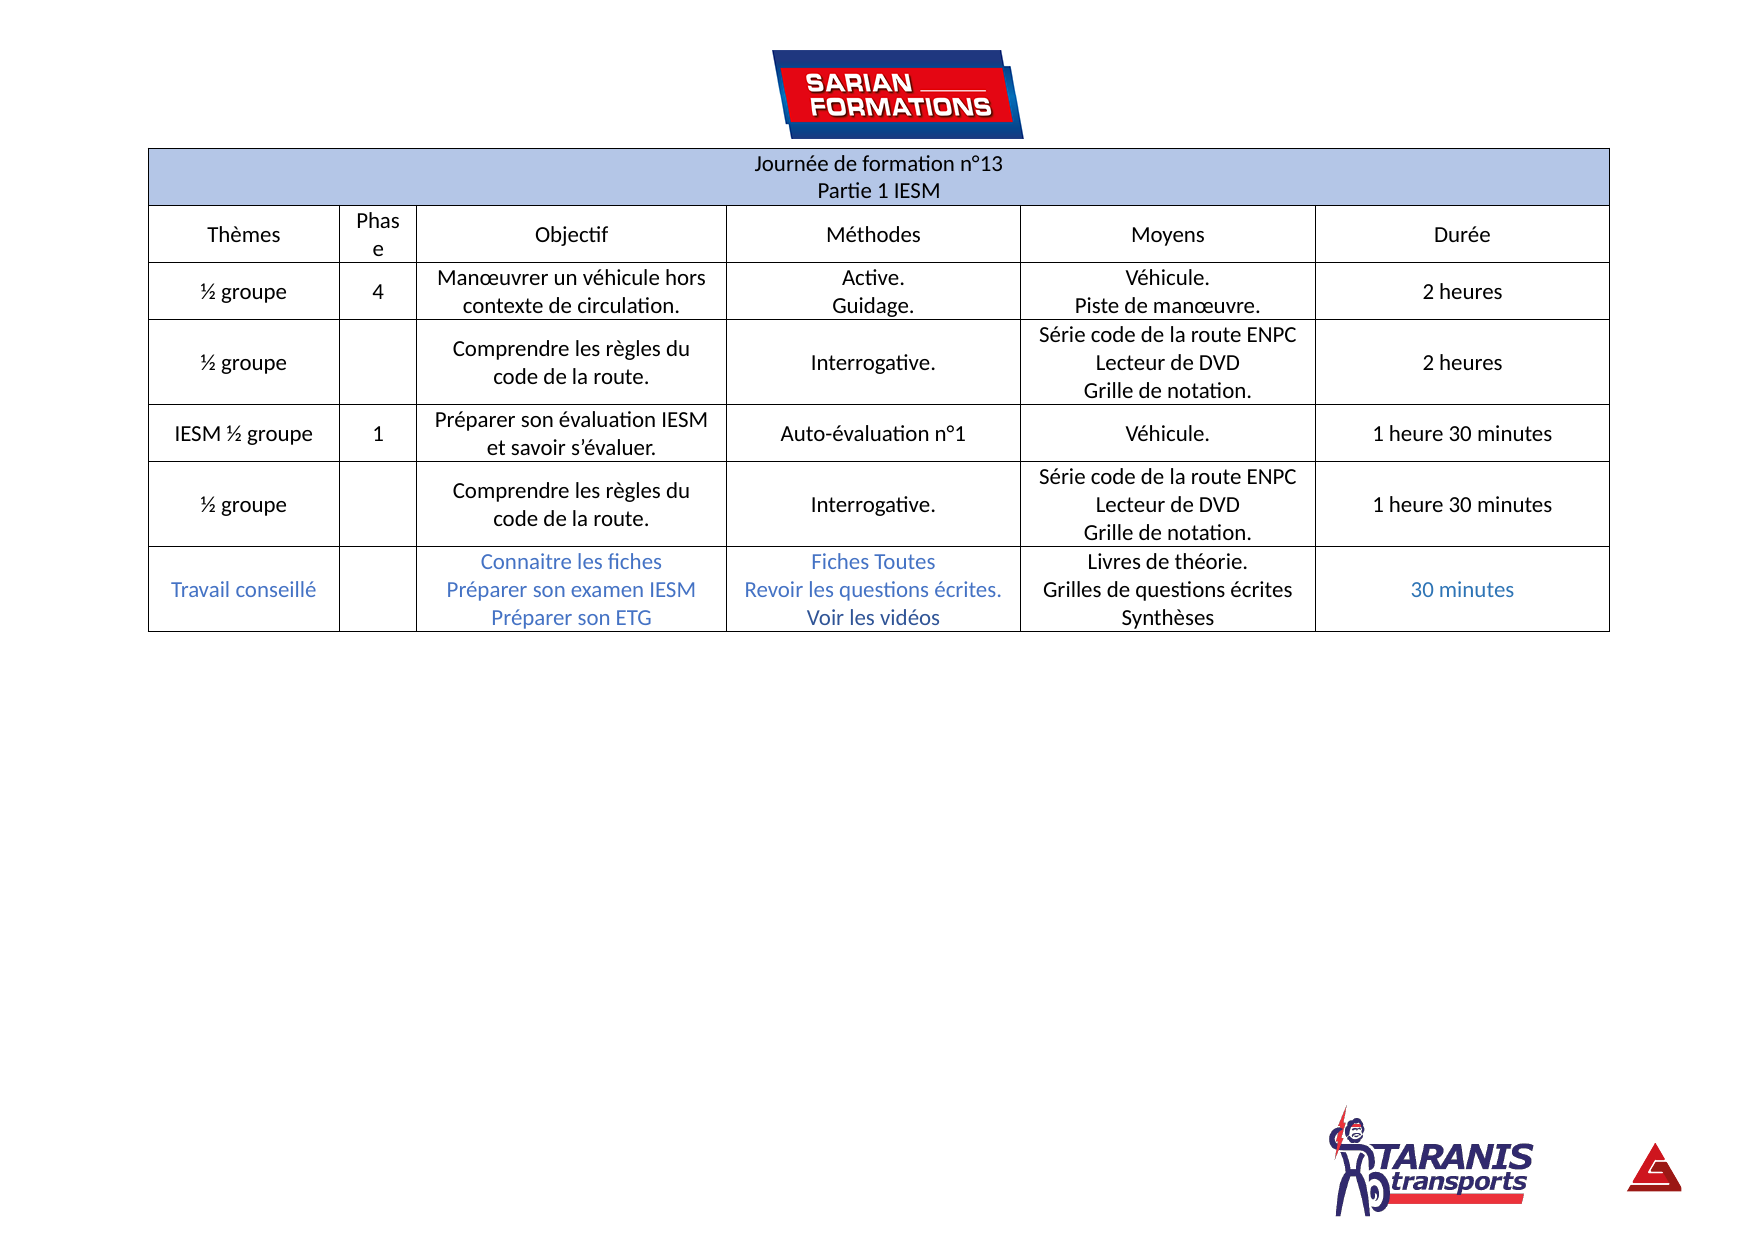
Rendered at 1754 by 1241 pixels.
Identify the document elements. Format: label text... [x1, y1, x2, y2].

table_cell ½ groupe [149, 320, 339, 404]
table_cell 1 [340, 405, 416, 461]
table_cell Active. Guidage. [727, 263, 1020, 319]
table_cell Comprendre les règles du code de la route. [417, 462, 726, 546]
table_cell [340, 547, 416, 631]
table_cell IESM ½ groupe [149, 405, 339, 461]
table_cell [340, 462, 416, 546]
table_cell 30 minutes [1316, 547, 1609, 631]
table_cell Série code de la route ENPC Lecteur de DVD Grille de notation. [1021, 320, 1315, 404]
table_cell 2 heures [1316, 263, 1609, 319]
table_cell ½ groupe [149, 263, 339, 319]
table_cell Durée [1316, 206, 1609, 262]
table_cell Livres de théorie. Grilles de questions écrites Synthèses [1021, 547, 1315, 631]
table_cell 1 heure 30 minutes [1316, 462, 1609, 546]
table_cell 4 [340, 263, 416, 319]
table_cell Véhicule. [1021, 405, 1315, 461]
table_cell Travail conseillé [149, 547, 339, 631]
picture [1625, 1143, 1682, 1190]
table_cell Préparer son évaluation IESM et savoir s’évaluer. [417, 405, 726, 461]
table_cell Manœuvrer un véhicule hors contexte de circulation. [417, 263, 726, 319]
table_cell Méthodes [727, 206, 1020, 262]
table_cell 2 heures [1316, 320, 1609, 404]
table_cell Série code de la route ENPC Lecteur de DVD Grille de notation. [1021, 462, 1315, 546]
table_header Journée de formation n°13 Partie 1 IESM [149, 149, 1609, 205]
picture [726, 50, 1069, 139]
table_cell Thèmes [149, 206, 339, 262]
table_cell Fiches Toutes Revoir les questions écrites. Voir les vidéos [727, 547, 1020, 631]
table_cell [340, 320, 416, 404]
picture [1325, 1103, 1535, 1216]
table_cell Phase [340, 206, 416, 262]
table_cell Auto-évaluation n°1 [727, 405, 1020, 461]
table_cell Objectif [417, 206, 726, 262]
table_cell 1 heure 30 minutes [1316, 405, 1609, 461]
table_cell Connaitre les fiches Préparer son examen IESM Préparer son ETG [417, 547, 726, 631]
table_cell Interrogative. [727, 462, 1020, 546]
table_cell Véhicule. Piste de manœuvre. [1021, 263, 1315, 319]
table_cell ½ groupe [149, 462, 339, 546]
table_cell Comprendre les règles du code de la route. [417, 320, 726, 404]
table_cell Moyens [1021, 206, 1315, 262]
table_cell Interrogative. [727, 320, 1020, 404]
